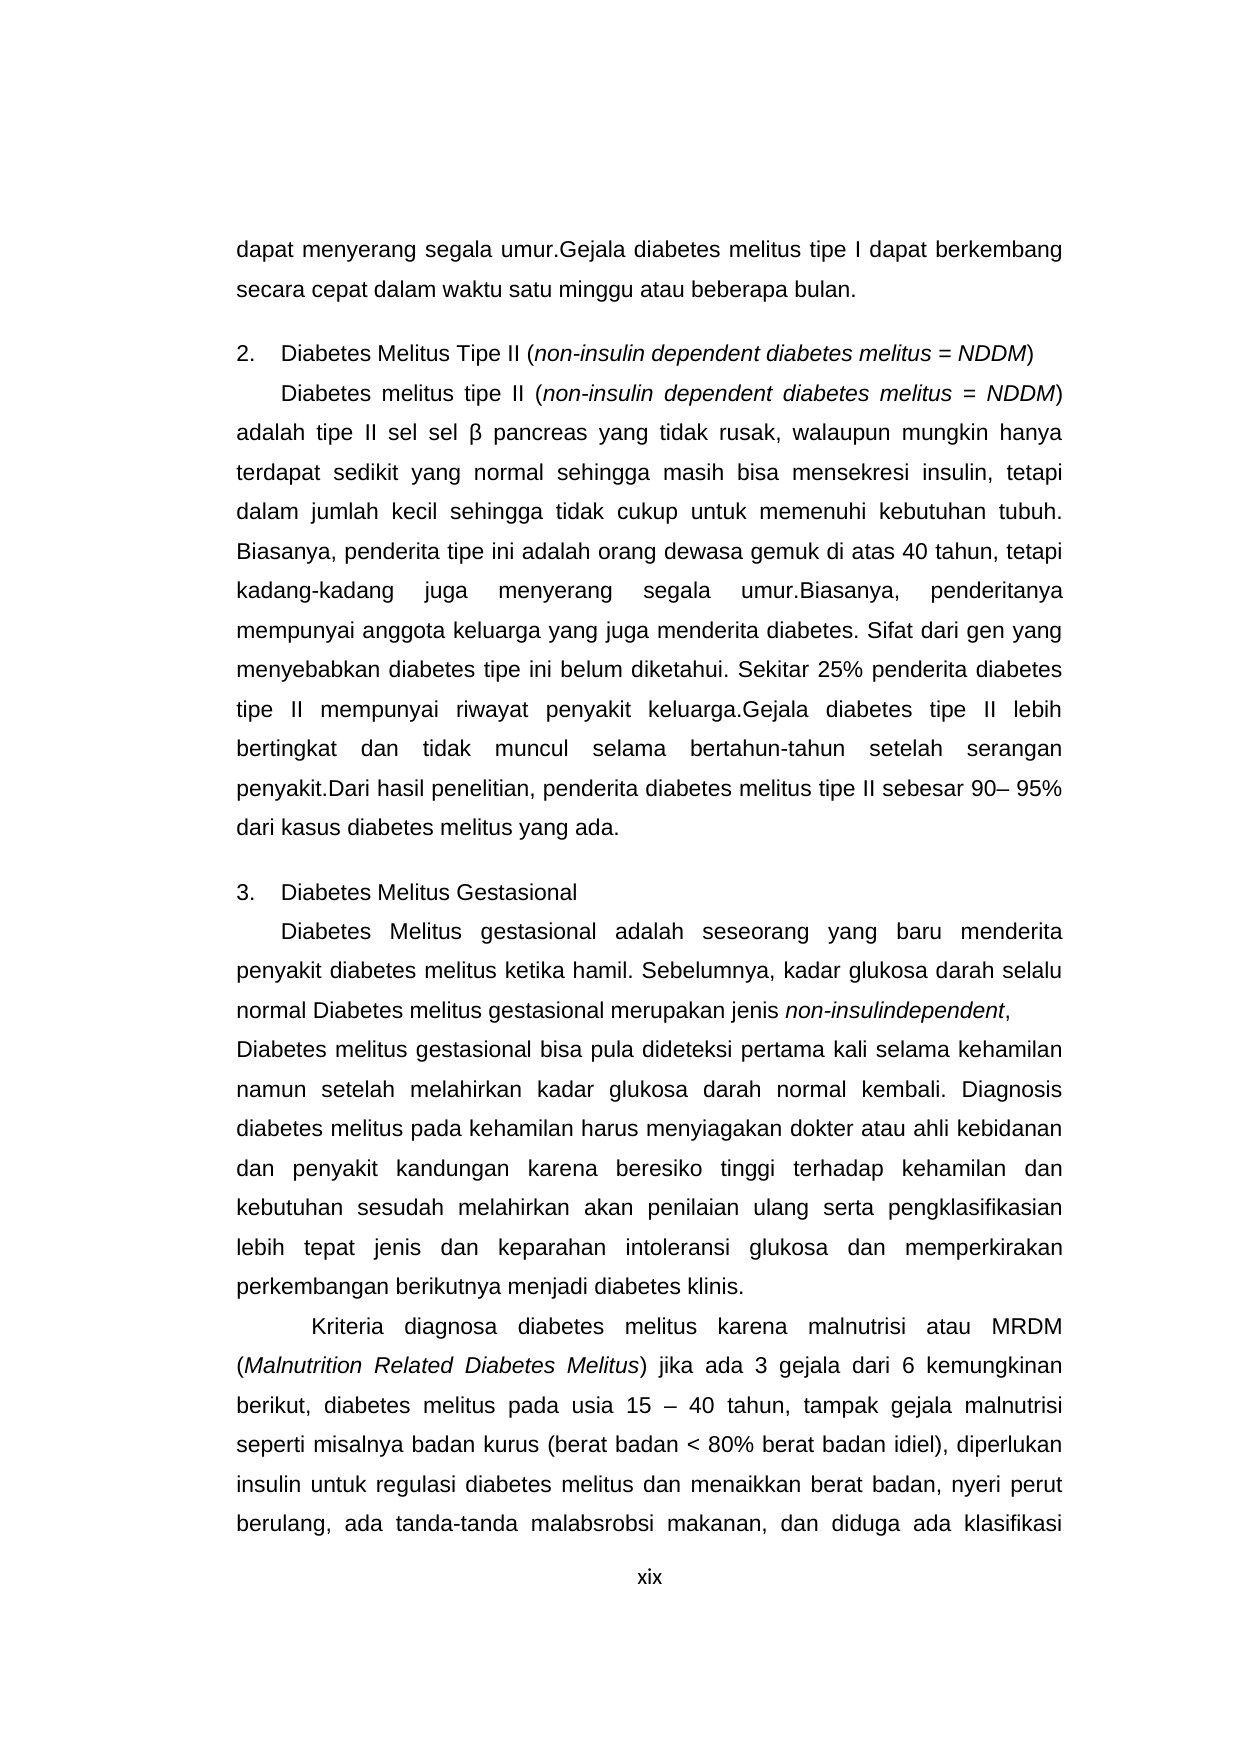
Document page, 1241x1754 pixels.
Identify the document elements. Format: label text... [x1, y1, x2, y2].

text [236, 236, 1063, 302]
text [236, 1313, 1063, 1536]
list Diabetes Melitus Gestasional [236, 878, 1063, 905]
text Diabetes Melitus gestasional adalah seseorang yang baru menderita penyakit diabetes melitus ketika hamil. Sebelumnya, kadar glukosa darah selalu normal Diabetes melitus gestasional merupakan jenis non-insulindependent, [236, 918, 1063, 1023]
text Diabetes melitus gestasional bisa pula dideteksi pertama kali selama kehamilan namun setelah melahirkan kadar glukosa darah normal kembali. Diagnosis diabetes melitus pada kehamilan harus menyiagakan dokter atau ahli kebidanan dan penyakit kandungan karena beresiko tinggi terhadap kehamilan dan kebutuhan sesudah melahirkan akan penilaian ulang serta pengklasifikasian lebih tepat jenis dan keparahan intoleransi glukosa dan memperkirakan perkembangan berikutnya menjadi diabetes klinis. [236, 1036, 1063, 1299]
text Diabetes melitus tipe II (non-insulin dependent diabetes melitus = NDDM) adalah tipe II sel sel β pancreas yang tidak rusak, walaupun mungkin hanya terdapat sedikit yang normal sehingga masih bisa mensekresi insulin, tetapi dalam jumlah kecil sehingga tidak cukup untuk memenuhi kebutuhan tubuh. Biasanya, penderita tipe ini adalah orang dewasa gemuk di atas 40 tahun, tetapi kadang-kadang juga menyerang segala umur.Biasanya, penderitanya mempunyai anggota keluarga yang juga menderita diabetes. Sifat dari gen yang menyebabkan diabetes tipe ini belum diketahui. Sekitar 25% penderita diabetes tipe II mempunyai riwayat penyakit keluarga.Gejala diabetes tipe II lebih bertingkat dan tidak muncul selama bertahun-tahun setelah serangan penyakit.Dari hasil penelitian, penderita diabetes melitus tipe II sebesar 90– 95% dari kasus diabetes melitus yang ada. [236, 380, 1063, 840]
list Diabetes Melitus Tipe II (non-insulin dependent diabetes melitus = NDDM) [236, 340, 1063, 367]
